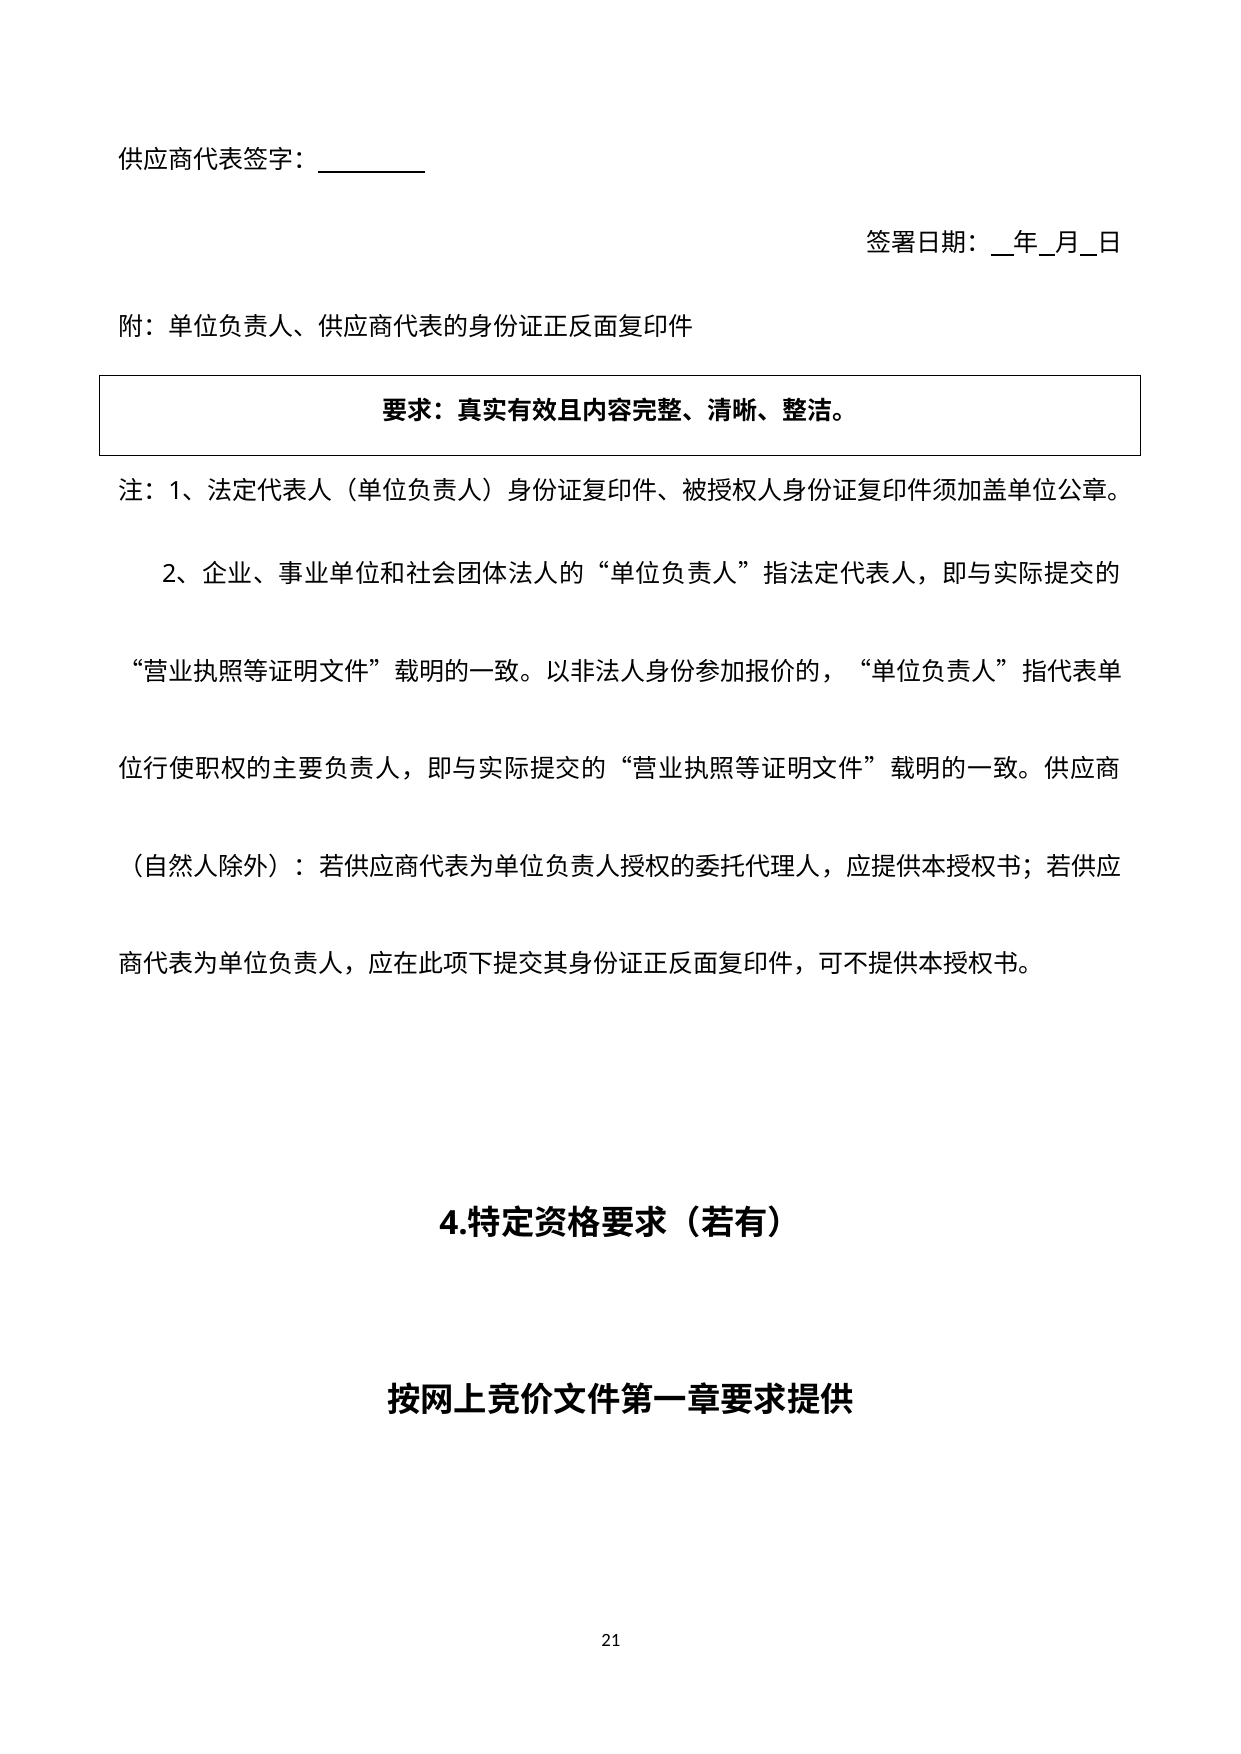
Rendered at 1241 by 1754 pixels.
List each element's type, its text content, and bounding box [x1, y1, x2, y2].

text 签署日期： 年 月 日 [118, 208, 1122, 273]
text 供应商代表签字： [118, 125, 1122, 190]
table_header 要求：真实有效且内容完整、清晰、整洁。 [100, 376, 1140, 455]
text 2、企业、事业单位和社会团体法人的“单位负责人”指法定代表人，即与实际提交的“营业执照等证明文件”载明的一致。以非法人身份参加报价的，“单位负责人”指代表单位行使职权的主要负责人，即与实际提交的“营业执照等证明文件”载明的一致。供应商（自然人除外）：若供应商代表为单位负责人授权的委托代理人，应提供本授权书；若供应商代表为单位负责人，应在此项下提交其身份证正反面复印件，可不提供本授权书。 [118, 539, 1122, 994]
text 注：1、法定代表人（单位负责人）身份证复印件、被授权人身份证复印件须加盖单位公章。 [118, 456, 1122, 521]
text 按网上竞价文件第一章要求提供 [118, 1365, 1122, 1430]
text 附：单位负责人、供应商代表的身份证正反面复印件 [118, 292, 1122, 357]
text 4.特定资格要求（若有） [118, 1188, 1122, 1253]
